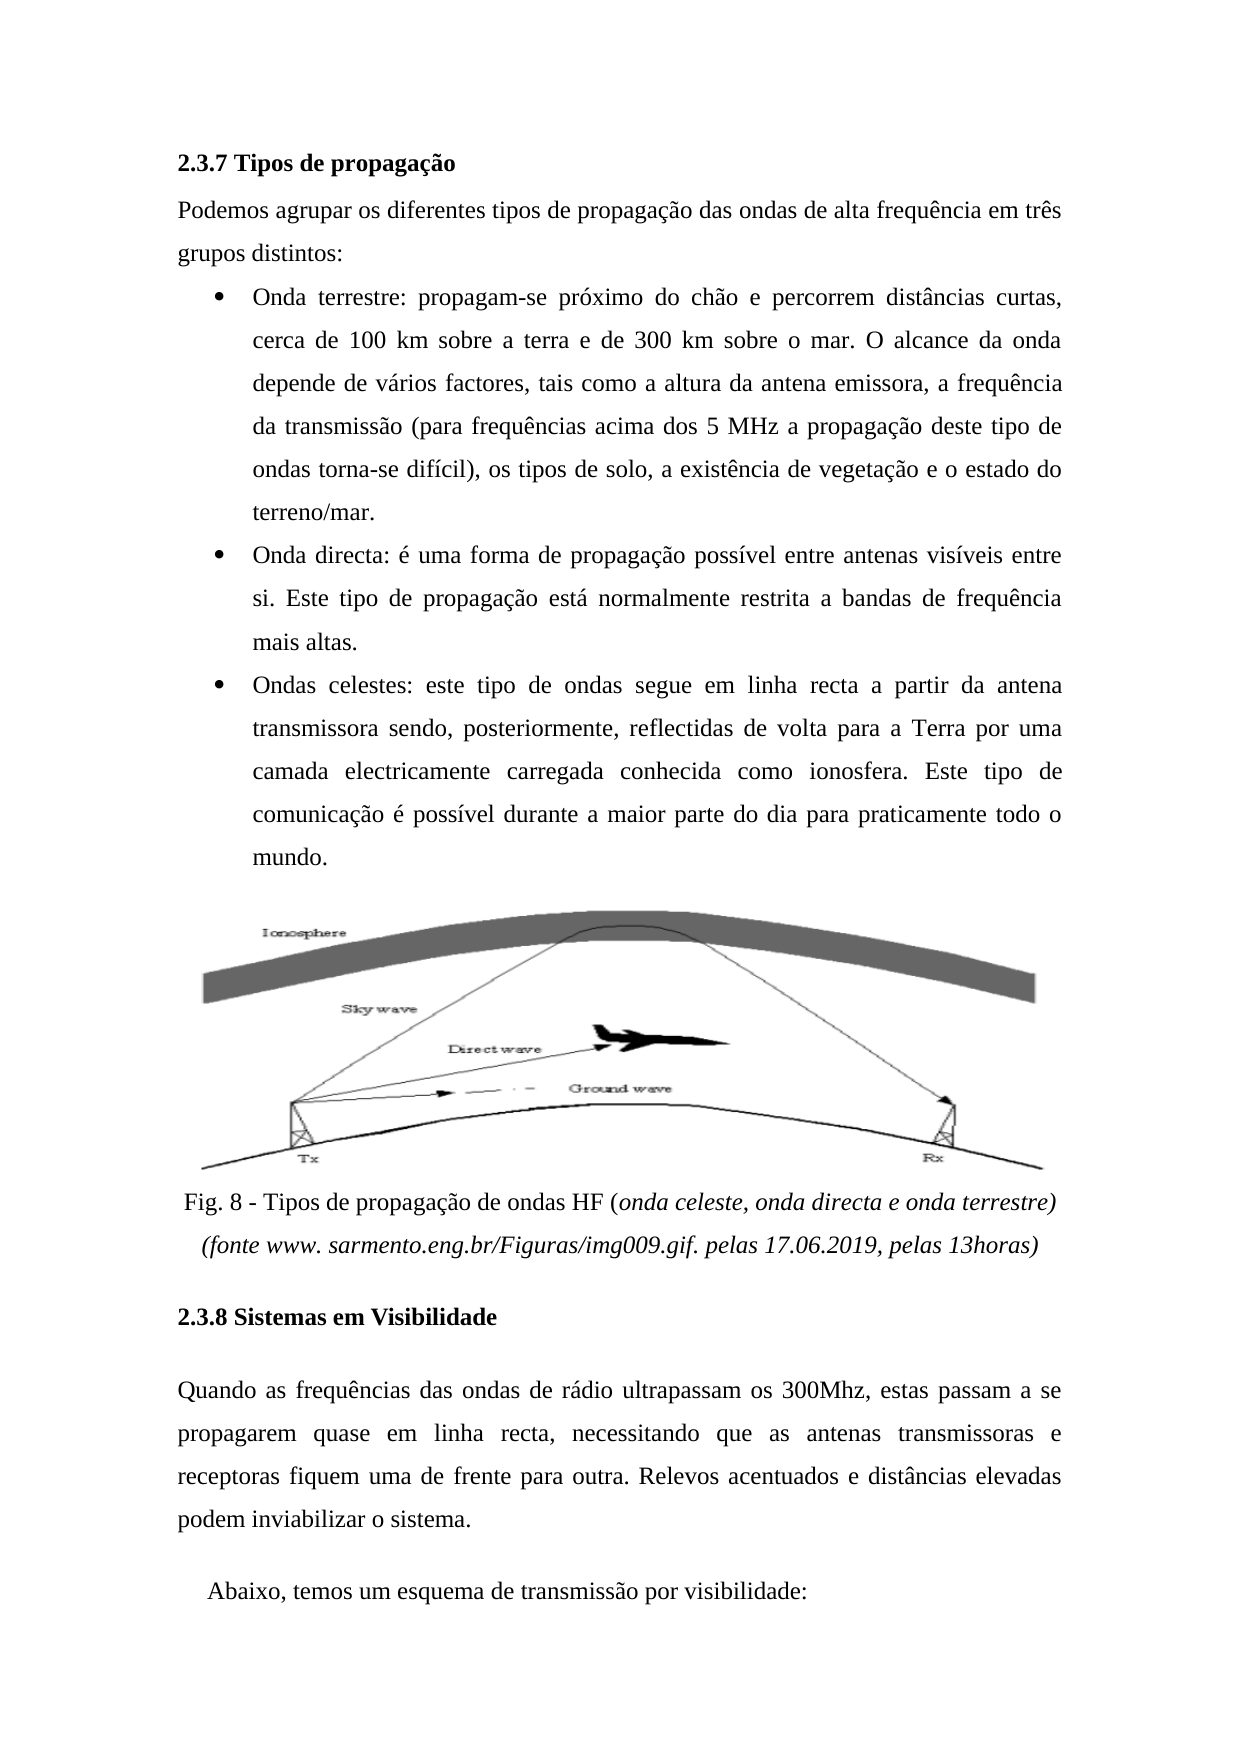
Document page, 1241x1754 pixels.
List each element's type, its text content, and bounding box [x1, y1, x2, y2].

picture [177, 885, 1063, 1173]
text Quando as frequências das ondas de rádio ultrapassam os 300Mhz, estas passam a se propagarem quase em linha recta, necessitando que as antenas transmissoras e receptoras fiquem uma de frente para outra. Relevos acentuados e distâncias elevadas podem inviabilizar o sistema. [177, 1375, 1063, 1533]
text Fig. 8 - Tipos de propagação de ondas HF (onda celeste, onda directa e onda terrestre) (fonte www. sarmento.eng.br/Figuras/img009.gif. pelas 17.06.2019, pelas 13horas) [177, 1187, 1063, 1259]
list Onda terrestre: propagam-se próximo do chão e percorrem distâncias curtas, cerca de 100 km sobre a terra e de 300 km sobre o mar. O alcance da onda depende de vários factores, tais como a altura da antena emissora, a frequência da transmissão (para frequências acima dos 5 MHz a propagação deste tipo de ondas torna-se difícil), os tipos de solo, a existência de vegetação e o estado do terreno/mar. [215, 282, 1063, 526]
text Abaixo, temos um esquema de transmissão por visibilidade: [177, 1576, 1063, 1605]
text Podemos agrupar os diferentes tipos de propagação das ondas de alta frequência em três grupos distintos: [177, 195, 1063, 267]
text 2.3.8 Sistemas em Visibilidade [177, 1302, 1063, 1331]
list Ondas celestes: este tipo de ondas segue em linha recta a partir da antena transmissora sendo, posteriormente, reflectidas de volta para a Terra por uma camada electricamente carregada conhecida como ionosfera. Este tipo de comunicação é possível durante a maior parte do dia para praticamente todo o mundo. [215, 670, 1063, 871]
list Onda directa: é uma forma de propagação possível entre antenas visíveis entre si. Este tipo de propagação está normalmente restrita a bandas de frequência mais altas. [215, 540, 1063, 655]
text 2.3.7 Tipos de propagação [177, 148, 1063, 176]
